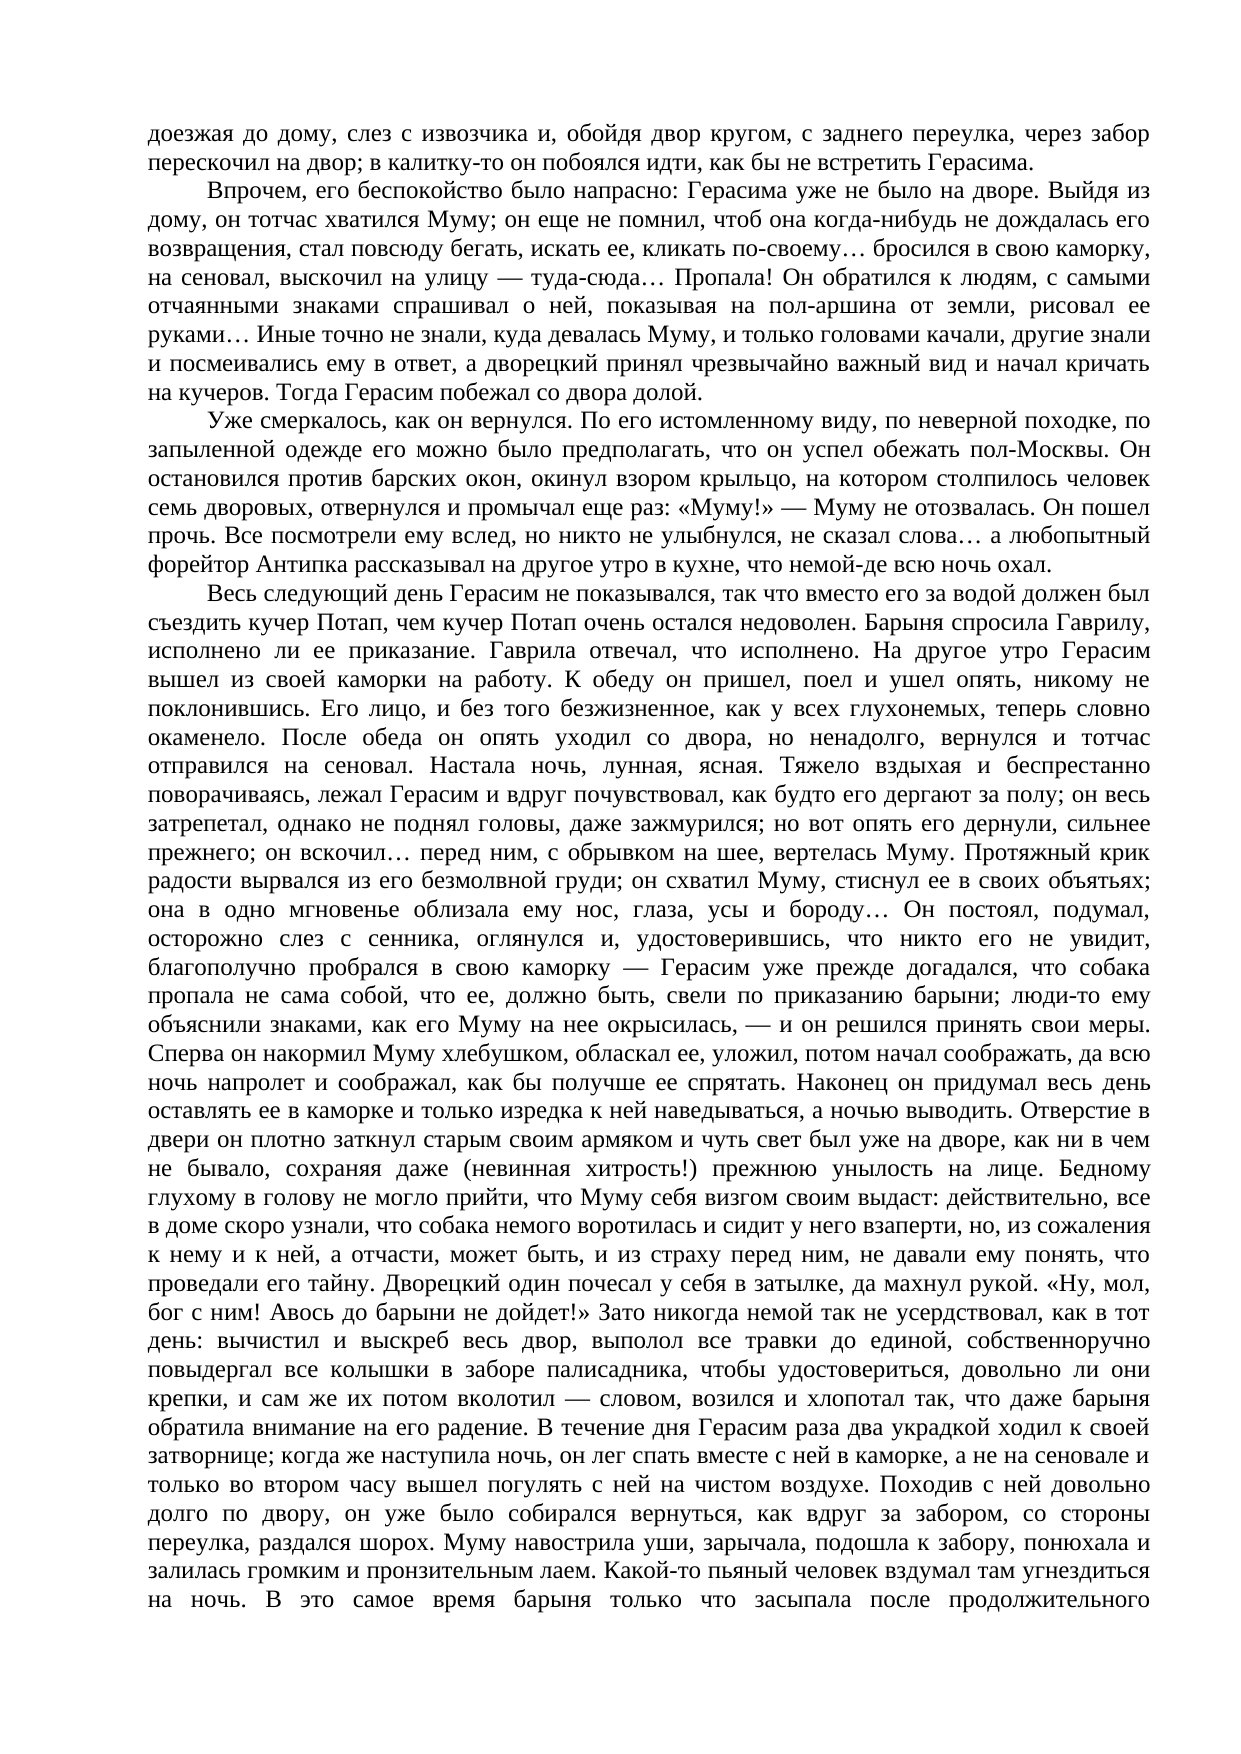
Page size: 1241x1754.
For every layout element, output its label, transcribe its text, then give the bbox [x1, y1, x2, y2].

text Впрочем, его беспокойство было напрасно: Герасима уже не было на дворе. Выйдя из дому, он тотчас хватился Муму; он еще не помнил, чтоб она когда-нибудь не дождалась его возвращения, стал повсюду бегать, искать ее, кликать по-своему… бросился в свою каморку, на сеновал, выскочил на улицу — туда-сюда… Пропала! Он обратился к людям, с самыми отчаянными знаками спрашивал о ней, показывая на пол-аршина от земли, рисовал ее руками… Иные точно не знали, куда девалась Муму, и только головами качали, другие знали и посмеивались ему в ответ, а дворецкий принял чрезвычайно важный вид и начал кричать на кучеров. Тогда Герасим побежал со двора долой. [148, 176, 1152, 406]
text Уже смеркалось, как он вернулся. По его истомленному виду, по неверной походке, по запыленной одежде его можно было предполагать, что он успел обежать пол-Москвы. Он остановился против барских окон, окинул взором крыльцо, на котором столпилось человек семь дворовых, отвернулся и промычал еще раз: «Муму!» — Муму не отозвалась. Он пошел прочь. Все посмотрели ему вслед, но никто не улыбнулся, не сказал слова… а любопытный форейтор Антипка рассказывал на другое утро в кухне, что немой-де всю ночь охал. [148, 406, 1152, 578]
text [148, 578, 1152, 1613]
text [148, 118, 1152, 176]
